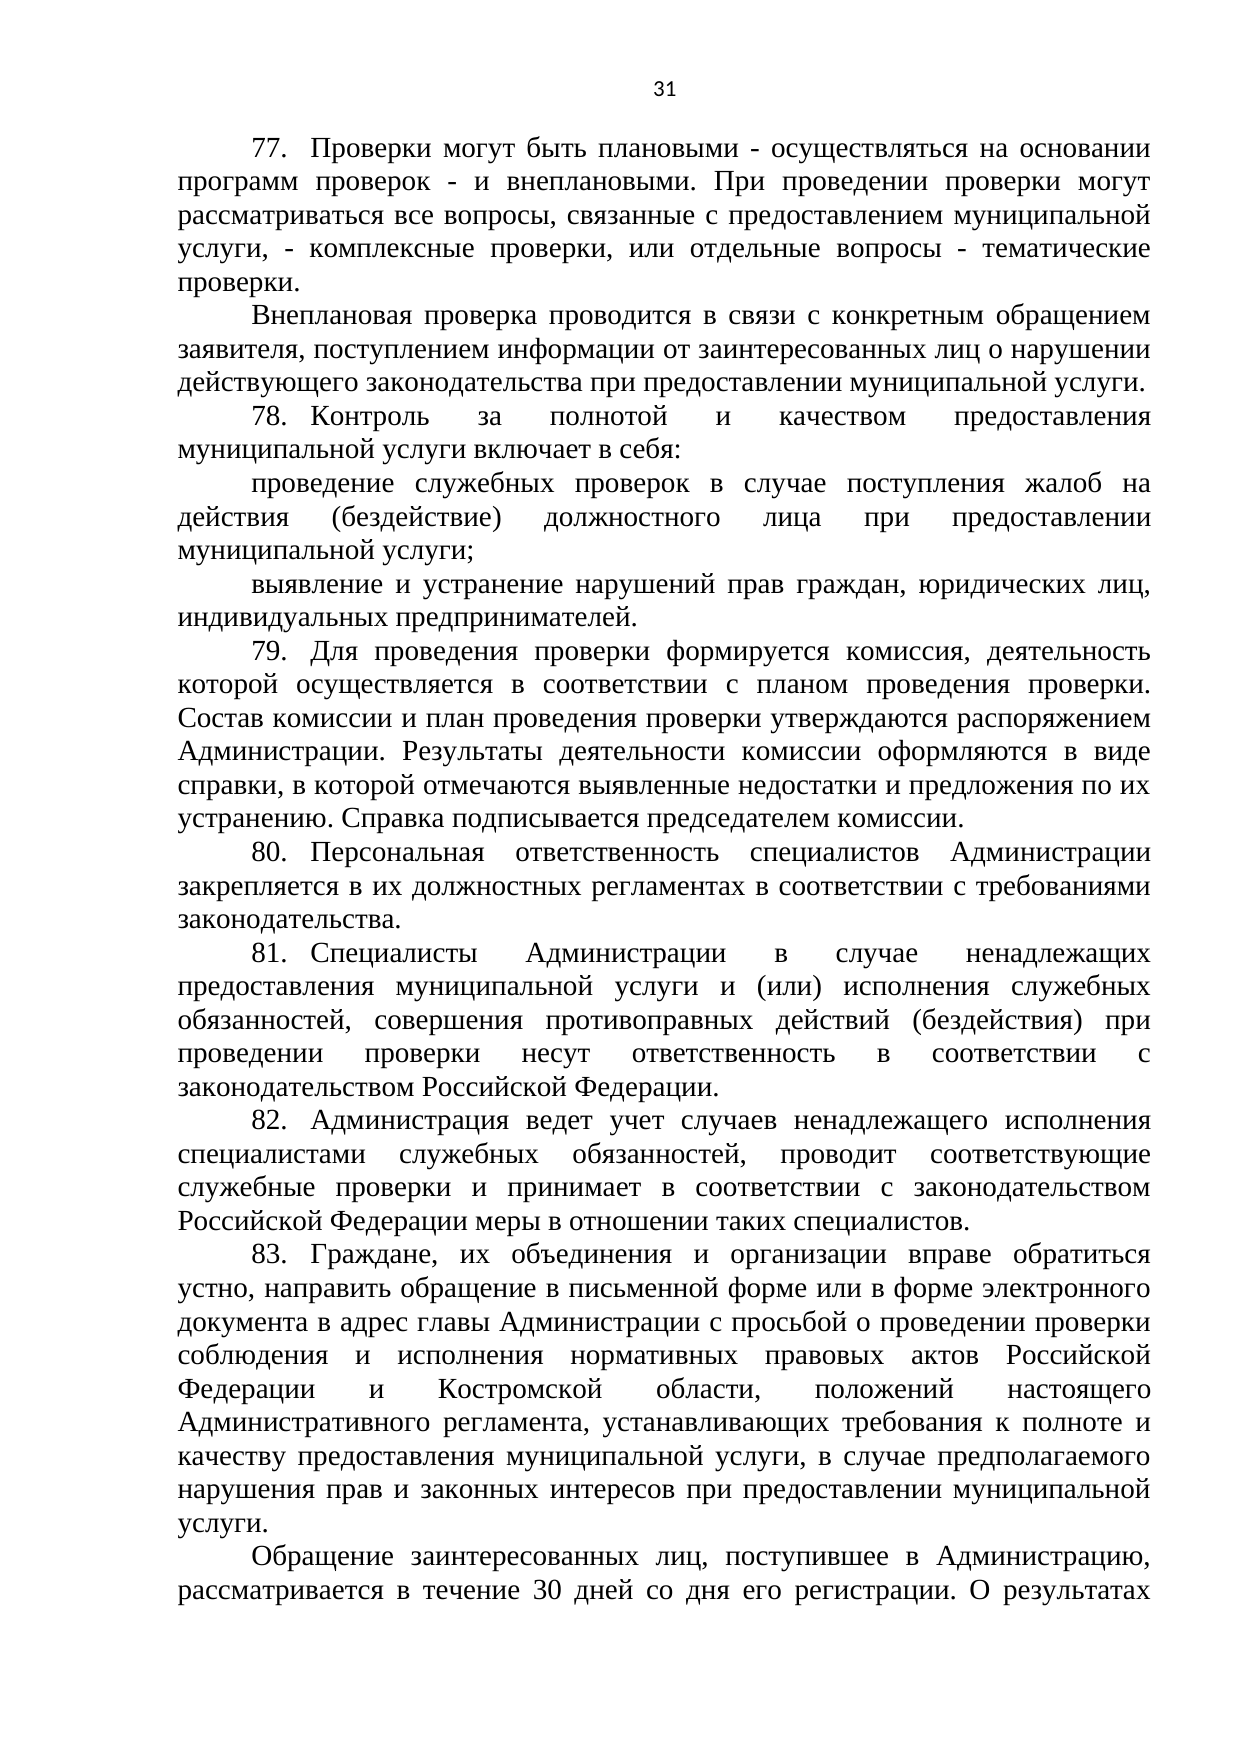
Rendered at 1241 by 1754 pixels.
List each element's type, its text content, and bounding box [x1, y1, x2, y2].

list Администрация ведет учет случаев ненадлежащего исполнения специалистами служебных обязанностей, проводит соответствующие служебные проверки и принимает в соответствии с законодательством Российской Федерации меры в отношении таких специалистов. [177, 1102, 1152, 1237]
list Персональная ответственность специалистов Администрации закрепляется в их должностных регламентах в соответствии с требованиями законодательства. [177, 834, 1152, 935]
text проведение служебных проверок в случае поступления жалоб на действия (бездействие) должностного лица при предоставлении муниципальной услуги; [177, 465, 1152, 566]
list Специалисты Администрации в случае ненадлежащих предоставления муниципальной услуги и (или) исполнения служебных обязанностей, совершения противоправных действий (бездействия) при проведении проверки несут ответственность в соответствии с законодательством Российской Федерации. [177, 935, 1152, 1102]
list Для проведения проверки формируется комиссия, деятельность которой осуществляется в соответствии с планом проведения проверки. Состав комиссии и план проведения проверки утверждаются распоряжением Администрации. Результаты деятельности комиссии оформляются в виде справки, в которой отмечаются выявленные недостатки и предложения по их устранению. Справка подписывается председателем комиссии. [177, 633, 1152, 834]
list Контроль за полнотой и качеством предоставления муниципальной услуги включает в себя: [177, 398, 1152, 465]
list Граждане, их объединения и организации вправе обратиться устно, направить обращение в письменной форме или в форме электронного документа в адрес главы Администрации с просьбой о проведении проверки соблюдения и исполнения нормативных правовых актов Российской Федерации и Костромской области, положений настоящего Административного регламента, устанавливающих требования к полноте и качеству предоставления муниципальной услуги, в случае предполагаемого нарушения прав и законных интересов при предоставлении муниципальной услуги. [177, 1237, 1152, 1538]
list Проверки могут быть плановыми - осуществляться на основании программ проверок - и внеплановыми. При проведении проверки могут рассматриваться все вопросы, связанные с предоставлением муниципальной услуги, - комплексные проверки, или отдельные вопросы - тематические проверки. [177, 130, 1152, 297]
text выявление и устранение нарушений прав граждан, юридических лиц, индивидуальных предпринимателей. [177, 566, 1152, 633]
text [177, 1538, 1152, 1606]
text Внеплановая проверка проводится в связи с конкретным обращением заявителя, поступлением информации от заинтересованных лиц о нарушении действующего законодательства при предоставлении муниципальной услуги. [177, 297, 1152, 398]
